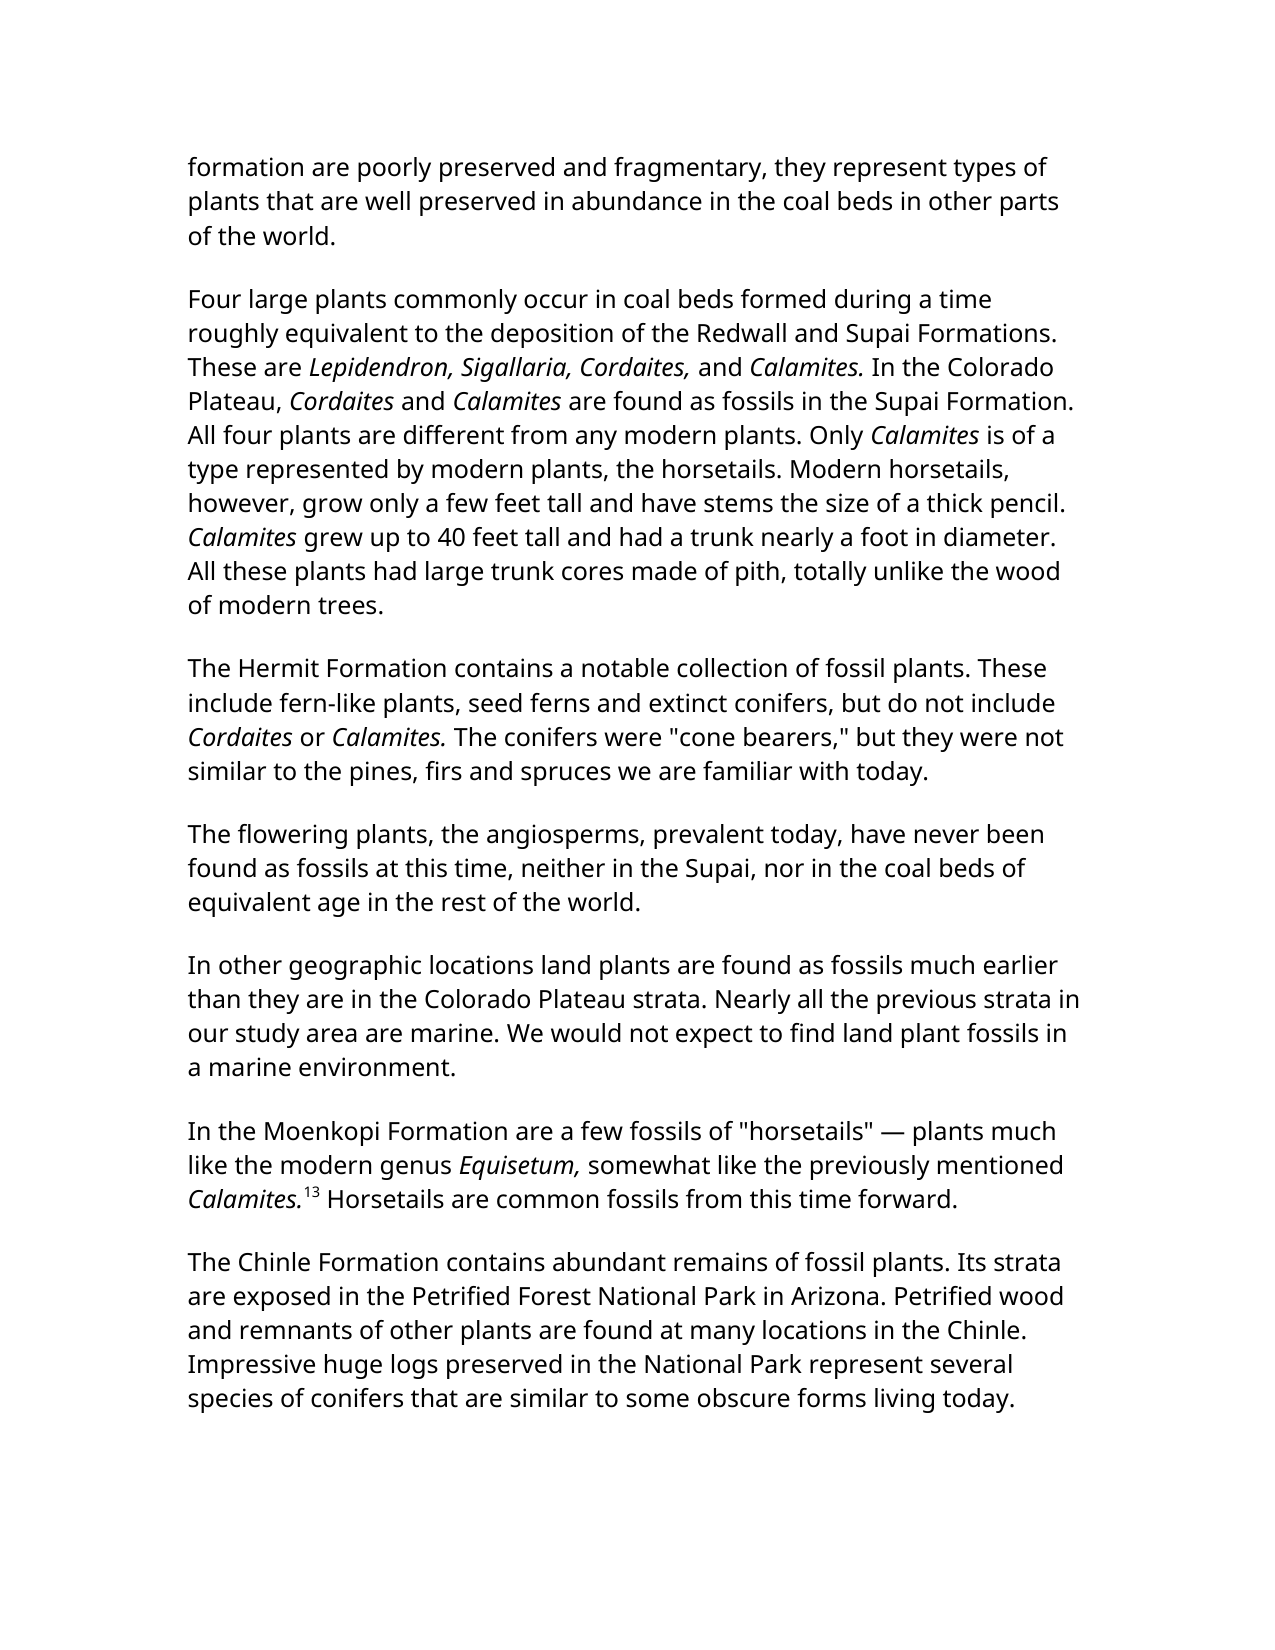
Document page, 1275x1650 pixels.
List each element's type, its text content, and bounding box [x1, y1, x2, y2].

text The Chinle Formation contains abundant remains of fossil plants. Its strata are exposed in the Petrified Forest National Park in Arizona. Petrified wood and remnants of other plants are found at many locations in the Chinle. Impressive huge logs preserved in the National Park represent several species of conifers that are similar to some obscure forms living today. [187, 1245, 1087, 1415]
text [187, 150, 1087, 252]
text The flowering plants, the angiosperms, prevalent today, have never been found as fossils at this time, neither in the Supai, nor in the coal beds of equivalent age in the rest of the world. [187, 817, 1087, 919]
text Four large plants commonly occur in coal beds formed during a time roughly equivalent to the deposition of the Redwall and Supai Formations. These are Lepidendron, Sigallaria, Cordaites, and Calamites. In the Colorado Plateau, Cordaites and Calamites are found as fossils in the Supai Formation. All four plants are different from any modern plants. Only Calamites is of a type represented by modern plants, the horsetails. Modern horsetails, however, grow only a few feet tall and have stems the size of a thick pencil. Calamites grew up to 40 feet tall and had a trunk nearly a foot in diameter. All these plants had large trunk cores made of pith, totally unlike the wood of modern trees. [187, 281, 1087, 622]
text In other geographic locations land plants are found as fossils much earlier than they are in the Colorado Plateau strata. Nearly all the previous strata in our study area are marine. We would not expect to find land plant fossils in a marine environment. [187, 948, 1087, 1084]
text In the Moenkopi Formation are a few fossils of "horsetails" — plants much like the modern genus Equisetum, somewhat like the previously mentioned Calamites.13 Horsetails are common fossils from this time forward. [187, 1113, 1087, 1216]
text The Hermit Formation contains a notable collection of fossil plants. These include fern-like plants, seed ferns and extinct conifers, but do not include Cordaites or Calamites. The conifers were "cone bearers," but they were not similar to the pines, firs and spruces we are familiar with today. [187, 651, 1087, 787]
